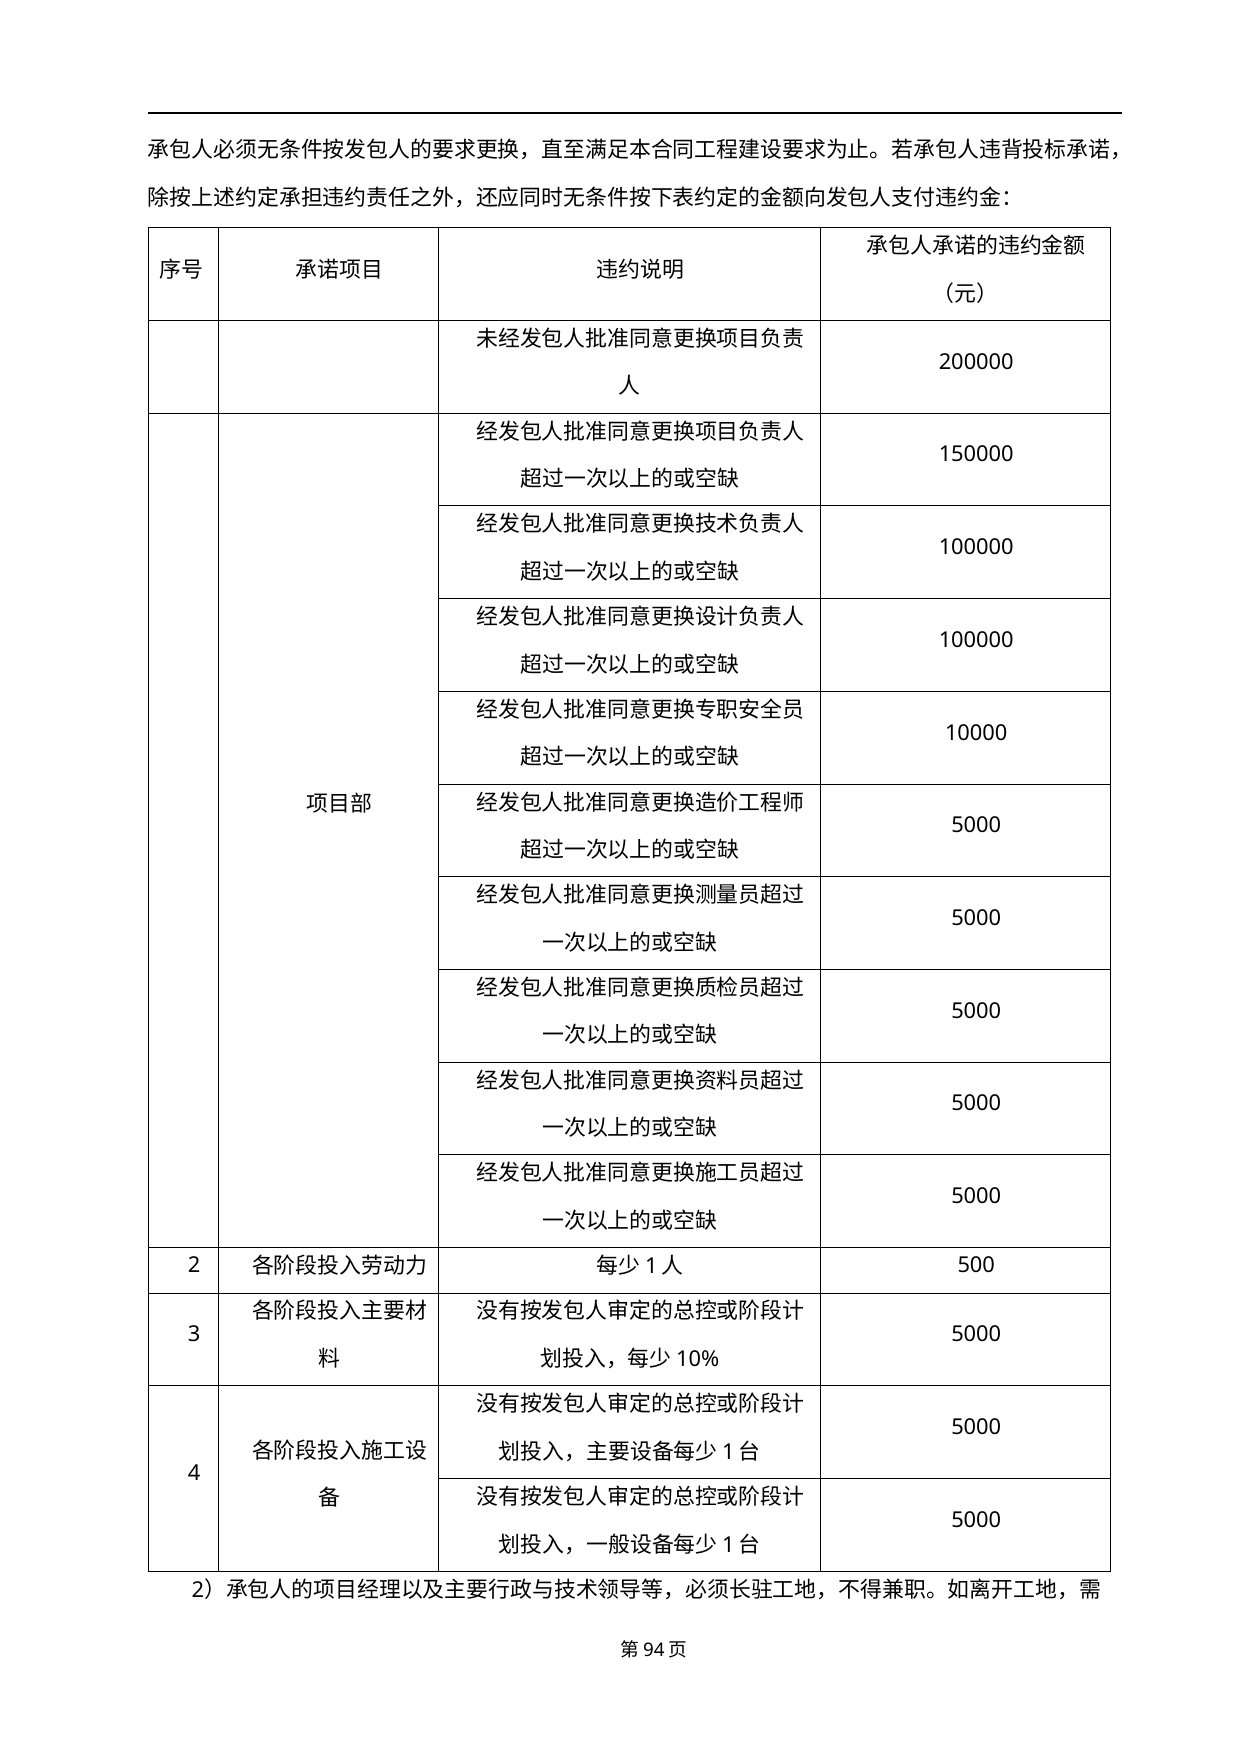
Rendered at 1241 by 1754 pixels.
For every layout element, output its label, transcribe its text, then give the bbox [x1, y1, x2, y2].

table_cell 项目部 [219, 414, 438, 1247]
table_cell 各阶段投入劳动力 [219, 1248, 438, 1292]
table_cell 每少1人 [439, 1248, 820, 1292]
table_cell 未经发包人批准同意更换项目负责人 [439, 321, 820, 413]
table_header 承包人承诺的违约金额（元） [821, 228, 1110, 320]
table_cell 经发包人批准同意更换项目负责人超过一次以上的或空缺 [439, 414, 820, 505]
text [148, 132, 1122, 211]
table_cell 5000 [821, 970, 1110, 1062]
table_header 序号 [149, 228, 218, 320]
table_cell 2 [149, 1248, 218, 1292]
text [148, 1572, 1122, 1604]
table_cell [149, 321, 218, 413]
table_cell 经发包人批准同意更换质检员超过一次以上的或空缺 [439, 970, 820, 1062]
table_cell 4 [149, 1386, 218, 1571]
table_cell 100000 [821, 506, 1110, 598]
table_cell 经发包人批准同意更换造价工程师超过一次以上的或空缺 [439, 785, 820, 876]
table_cell 经发包人批准同意更换施工员超过一次以上的或空缺 [439, 1155, 820, 1247]
table_cell 5000 [821, 1386, 1110, 1478]
table_cell 200000 [821, 321, 1110, 413]
table_cell 5000 [821, 877, 1110, 969]
table_cell [219, 321, 438, 413]
table_cell 5000 [821, 1063, 1110, 1154]
table_header 承诺项目 [219, 228, 438, 320]
table_cell 没有按发包人审定的总控或阶段计划投入，每少10% [439, 1294, 820, 1385]
table_cell [149, 414, 218, 1247]
table_cell 没有按发包人审定的总控或阶段计划投入，主要设备每少1台 [439, 1386, 820, 1478]
table_cell 100000 [821, 599, 1110, 691]
table_cell 5000 [821, 785, 1110, 876]
table_cell 没有按发包人审定的总控或阶段计划投入，一般设备每少1台 [439, 1479, 820, 1571]
table_cell 经发包人批准同意更换专职安全员超过一次以上的或空缺 [439, 692, 820, 783]
table_cell 各阶段投入主要材料 [219, 1294, 438, 1385]
table_cell 经发包人批准同意更换资料员超过一次以上的或空缺 [439, 1063, 820, 1154]
table_cell 各阶段投入施工设备 [219, 1386, 438, 1571]
table_cell 5000 [821, 1479, 1110, 1571]
table_cell 5000 [821, 1155, 1110, 1247]
table_cell 3 [149, 1294, 218, 1385]
table_cell 经发包人批准同意更换技术负责人超过一次以上的或空缺 [439, 506, 820, 598]
table_cell 10000 [821, 692, 1110, 783]
table_cell 500 [821, 1248, 1110, 1292]
table_cell 150000 [821, 414, 1110, 505]
table_cell 经发包人批准同意更换测量员超过一次以上的或空缺 [439, 877, 820, 969]
table_cell 5000 [821, 1294, 1110, 1385]
table_cell 经发包人批准同意更换设计负责人超过一次以上的或空缺 [439, 599, 820, 691]
table_header 违约说明 [439, 228, 820, 320]
